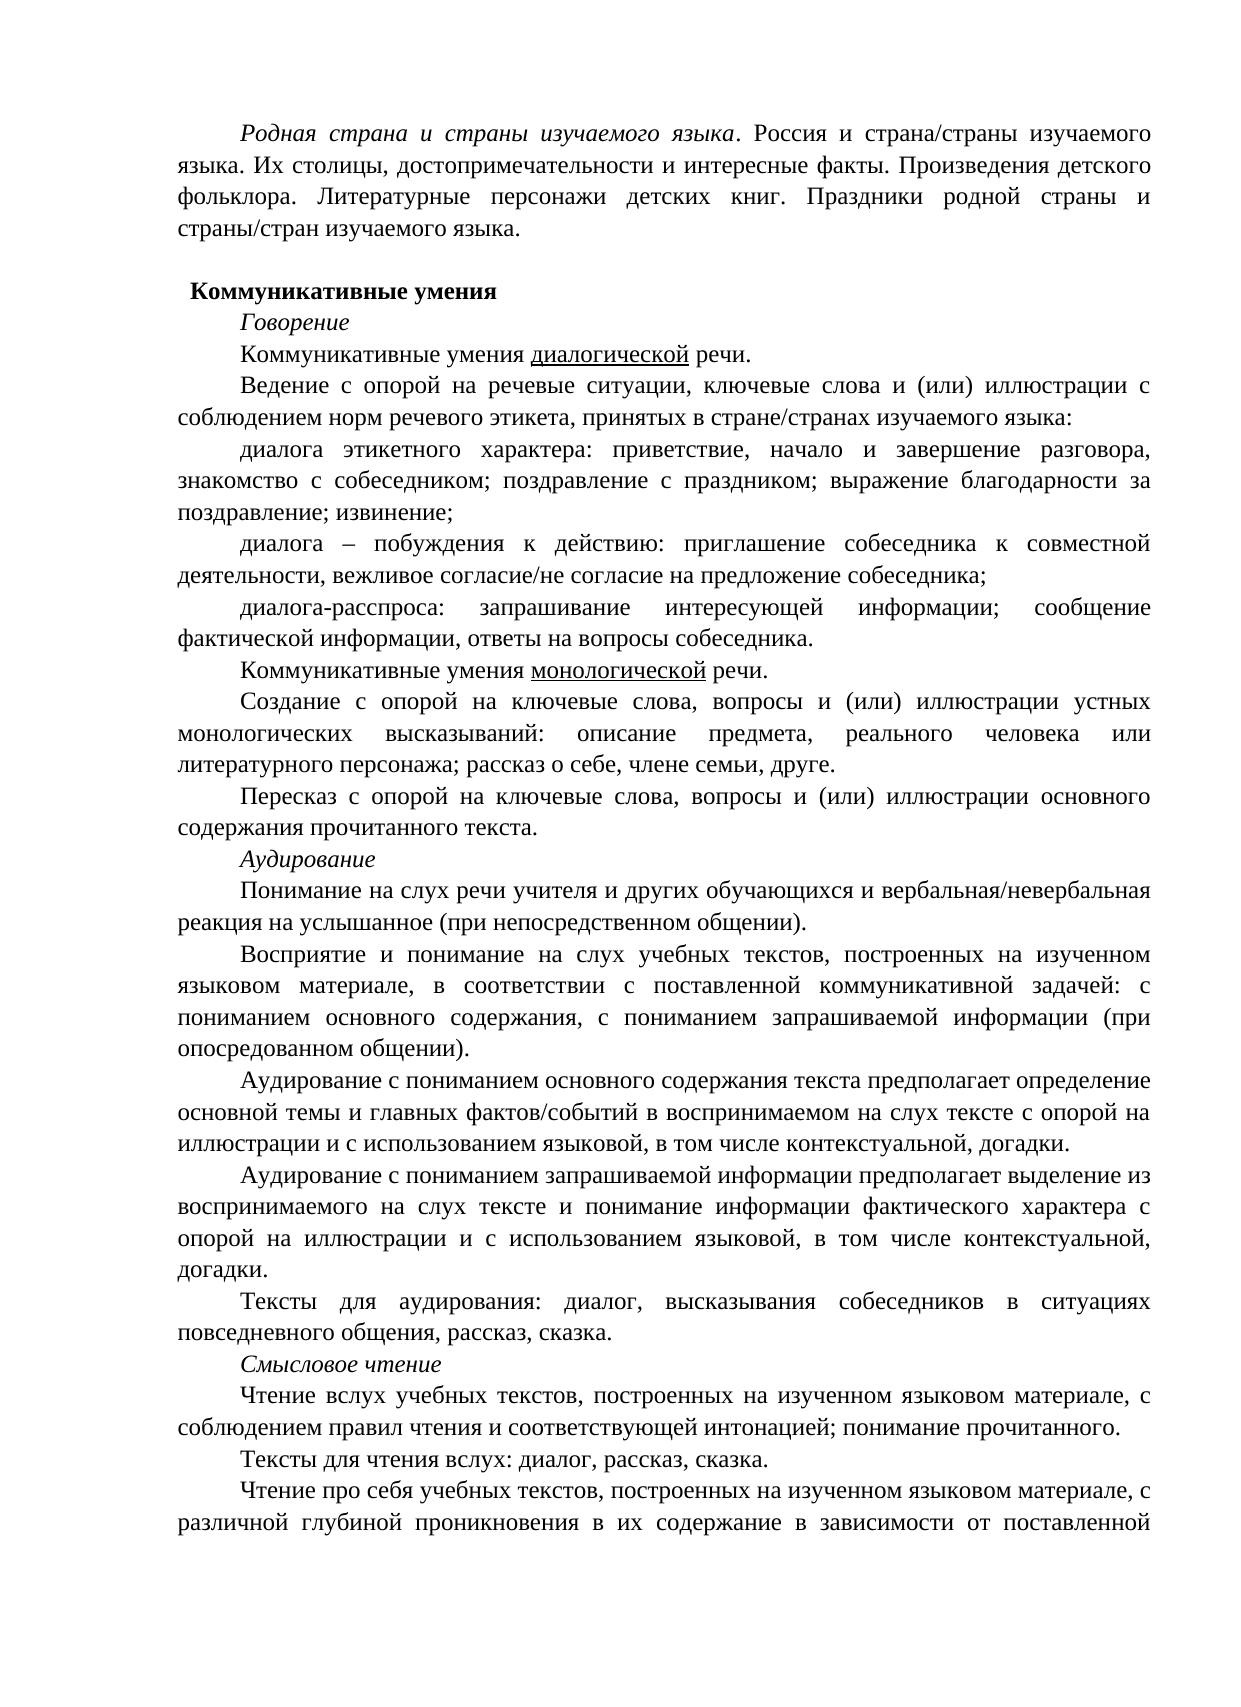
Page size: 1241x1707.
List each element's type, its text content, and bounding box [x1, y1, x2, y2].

text Аудирование с пониманием основного содержания текста предполагает определение основной темы и главных фактов/событий в воспринимаемом на слух тексте с опорой на иллюстрации и с использованием языковой, в том числе контекстуальной, догадки. [177, 1065, 1152, 1157]
text Тексты для аудирования: диалог, высказывания собеседников в ситуациях повседневного общения, рассказ, сказка. [177, 1286, 1152, 1346]
text Тексты для чтения вслух: диалог, рассказ, сказка. [177, 1444, 1152, 1472]
text Родная страна и страны изучаемого языка. Россия и страна/страны изучаемого языка. Их столицы, достопримечательности и интересные факты. Произведения детского фольклора. Литературные персонажи детских книг. Праздники родной страны и страны/стран изучаемого языка. [177, 118, 1152, 242]
text диалога – побуждения к действию: приглашение собеседника к совместной деятельности, вежливое согласие/не согласие на предложение собеседника; [177, 528, 1152, 589]
text Понимание на слух речи учителя и других обучающихся и вербальная/невербальная реакция на услышанное (при непосредственном общении). [177, 876, 1152, 936]
text Чтение вслух учебных текстов, построенных на изученном языковом материале, с соблюдением правил чтения и соответствующей интонацией; понимание прочитанного. [177, 1381, 1152, 1441]
text Пересказ с опорой на ключевые слова, вопросы и (или) иллюстрации основного содержания прочитанного текста. [177, 781, 1152, 841]
text Коммуникативные умения монологической речи. [177, 655, 1152, 683]
text Аудирование [177, 844, 1152, 873]
text Коммуникативные умения диалогической речи. [177, 339, 1152, 368]
text Создание с опорой на ключевые слова, вопросы и (или) иллюстрации устных монологических высказываний: описание предмета, реального человека или литературного персонажа; рассказ о себе, члене семьи, друге. [177, 686, 1152, 778]
text диалога этикетного характера: приветствие, начало и завершение разговора, знакомство с собеседником; поздравление с праздником; выражение благодарности за поздравление; извинение; [177, 434, 1152, 526]
text диалога-расспроса: запрашивание интересующей информации; сообщение фактической информации, ответы на вопросы собеседника. [177, 592, 1152, 652]
text Аудирование с пониманием запрашиваемой информации предполагает выделение из воспринимаемого на слух тексте и понимание информации фактического характера с опорой на иллюстрации и с использованием языковой, в том числе контекстуальной, догадки. [177, 1160, 1152, 1283]
text Ведение с опорой на речевые ситуации, ключевые слова и (или) иллюстрации с соблюдением норм речевого этикета, принятых в стране/странах изучаемого языка: [177, 371, 1152, 431]
text Восприятие и понимание на слух учебных текстов, построенных на изученном языковом материале, в соответствии с поставленной коммуникативной задачей: с пониманием основного содержания, с пониманием запрашиваемой информации (при опосредованном общении). [177, 939, 1152, 1062]
text Говорение [177, 307, 1152, 336]
text Коммуникативные умения [190, 276, 1152, 305]
text Смысловое чтение [177, 1349, 1152, 1378]
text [177, 1475, 1152, 1536]
